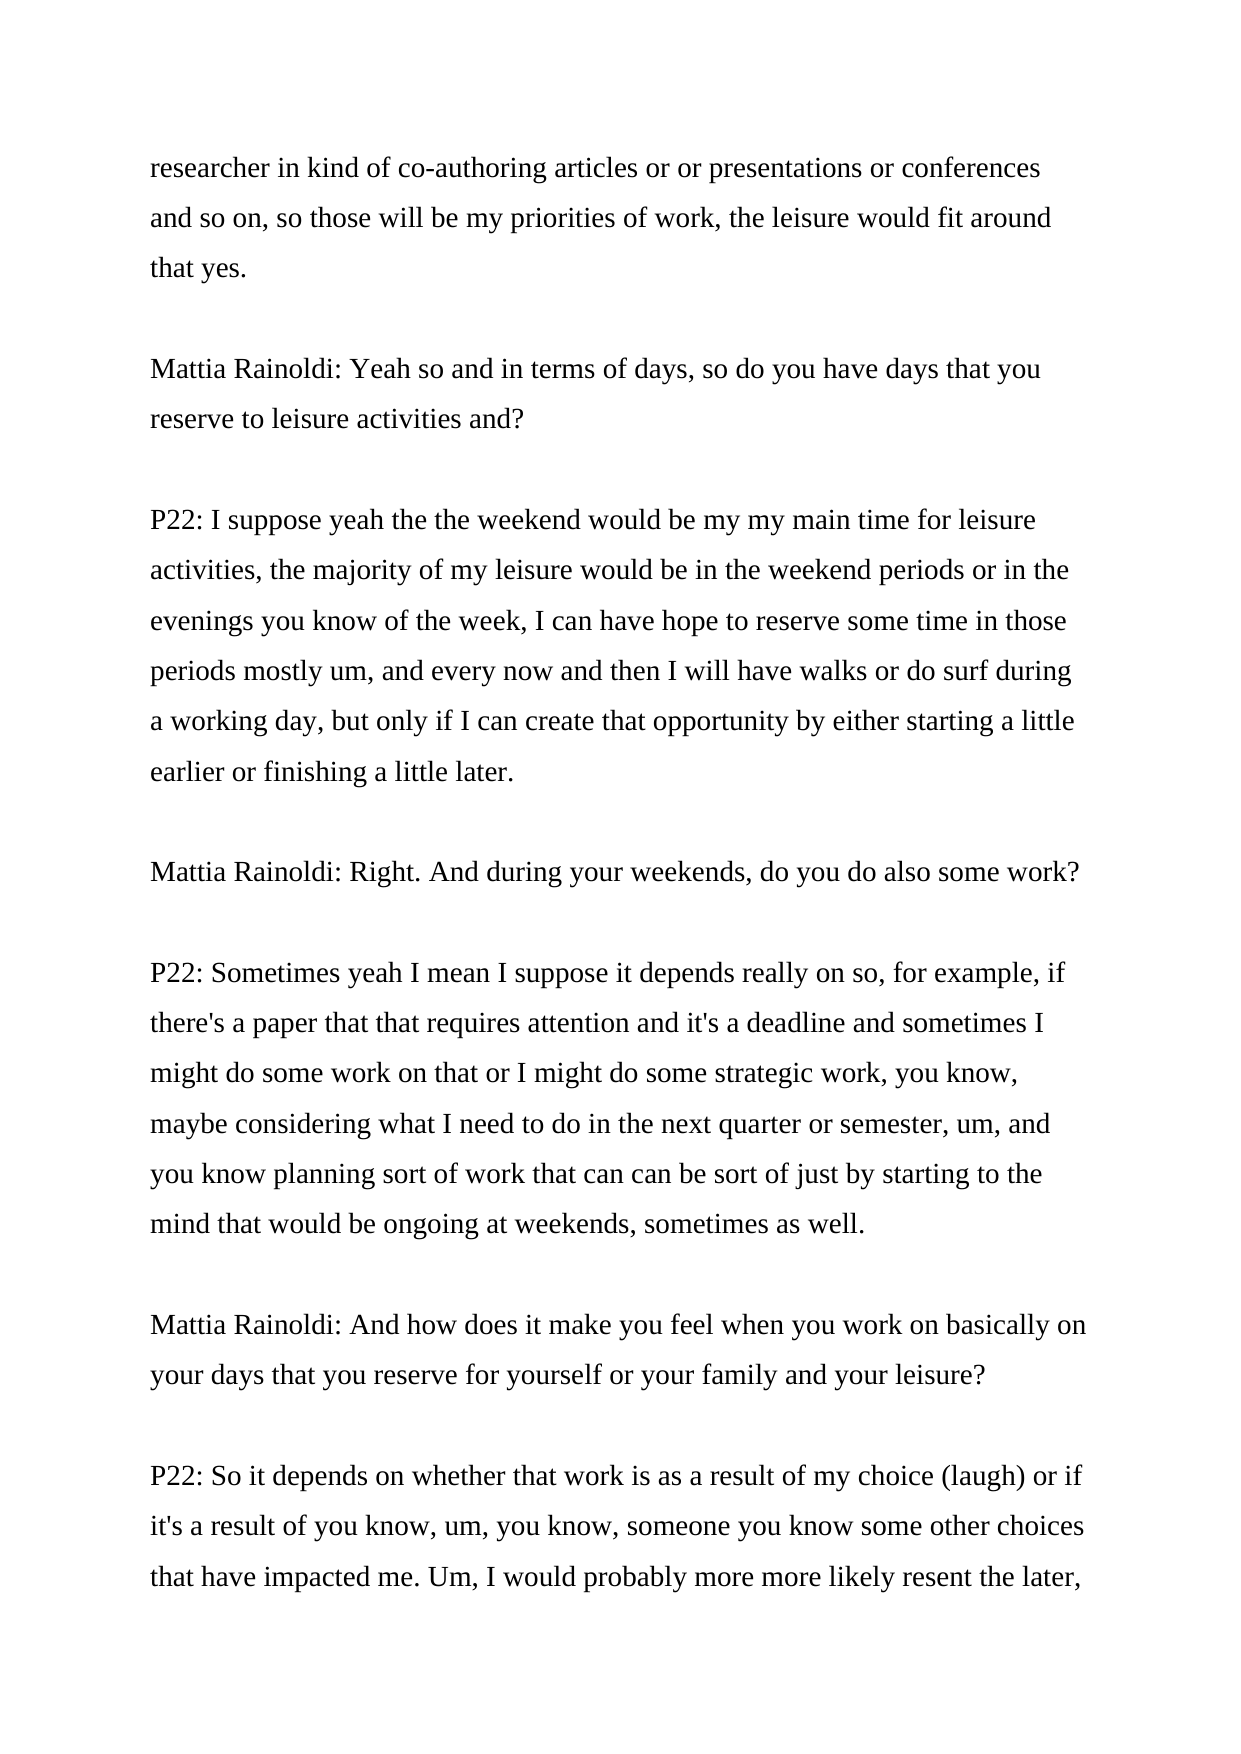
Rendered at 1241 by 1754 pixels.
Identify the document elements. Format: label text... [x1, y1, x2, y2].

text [150, 1458, 1090, 1592]
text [150, 150, 1090, 284]
text Mattia Rainoldi: And how does it make you feel when you work on basically on your days that you reserve for yourself or your family and your leisure? [150, 1307, 1090, 1391]
text P22: Sometimes yeah I mean I suppose it depends really on so, for example, if there's a paper that that requires attention and it's a deadline and sometimes I might do some work on that or I might do some strategic work, you know, maybe considering what I need to do in the next quarter or semester, um, and you know planning sort of work that can can be sort of just by starting to the mind that would be ongoing at weekends, sometimes as well. [150, 955, 1090, 1240]
text Mattia Rainoldi: Right. And during your weekends, do you do also some work? [150, 854, 1090, 888]
text P22: I suppose yeah the the weekend would be my my main time for leisure activities, the majority of my leisure would be in the weekend periods or in the evenings you know of the week, I can have hope to reserve some time in those periods mostly um, and every now and then I will have walks or do surf during a working day, but only if I can create that opportunity by either starting a little earlier or finishing a little later. [150, 502, 1090, 787]
text Mattia Rainoldi: Yeah so and in terms of days, so do you have days that you reserve to leisure activities and? [150, 351, 1090, 435]
